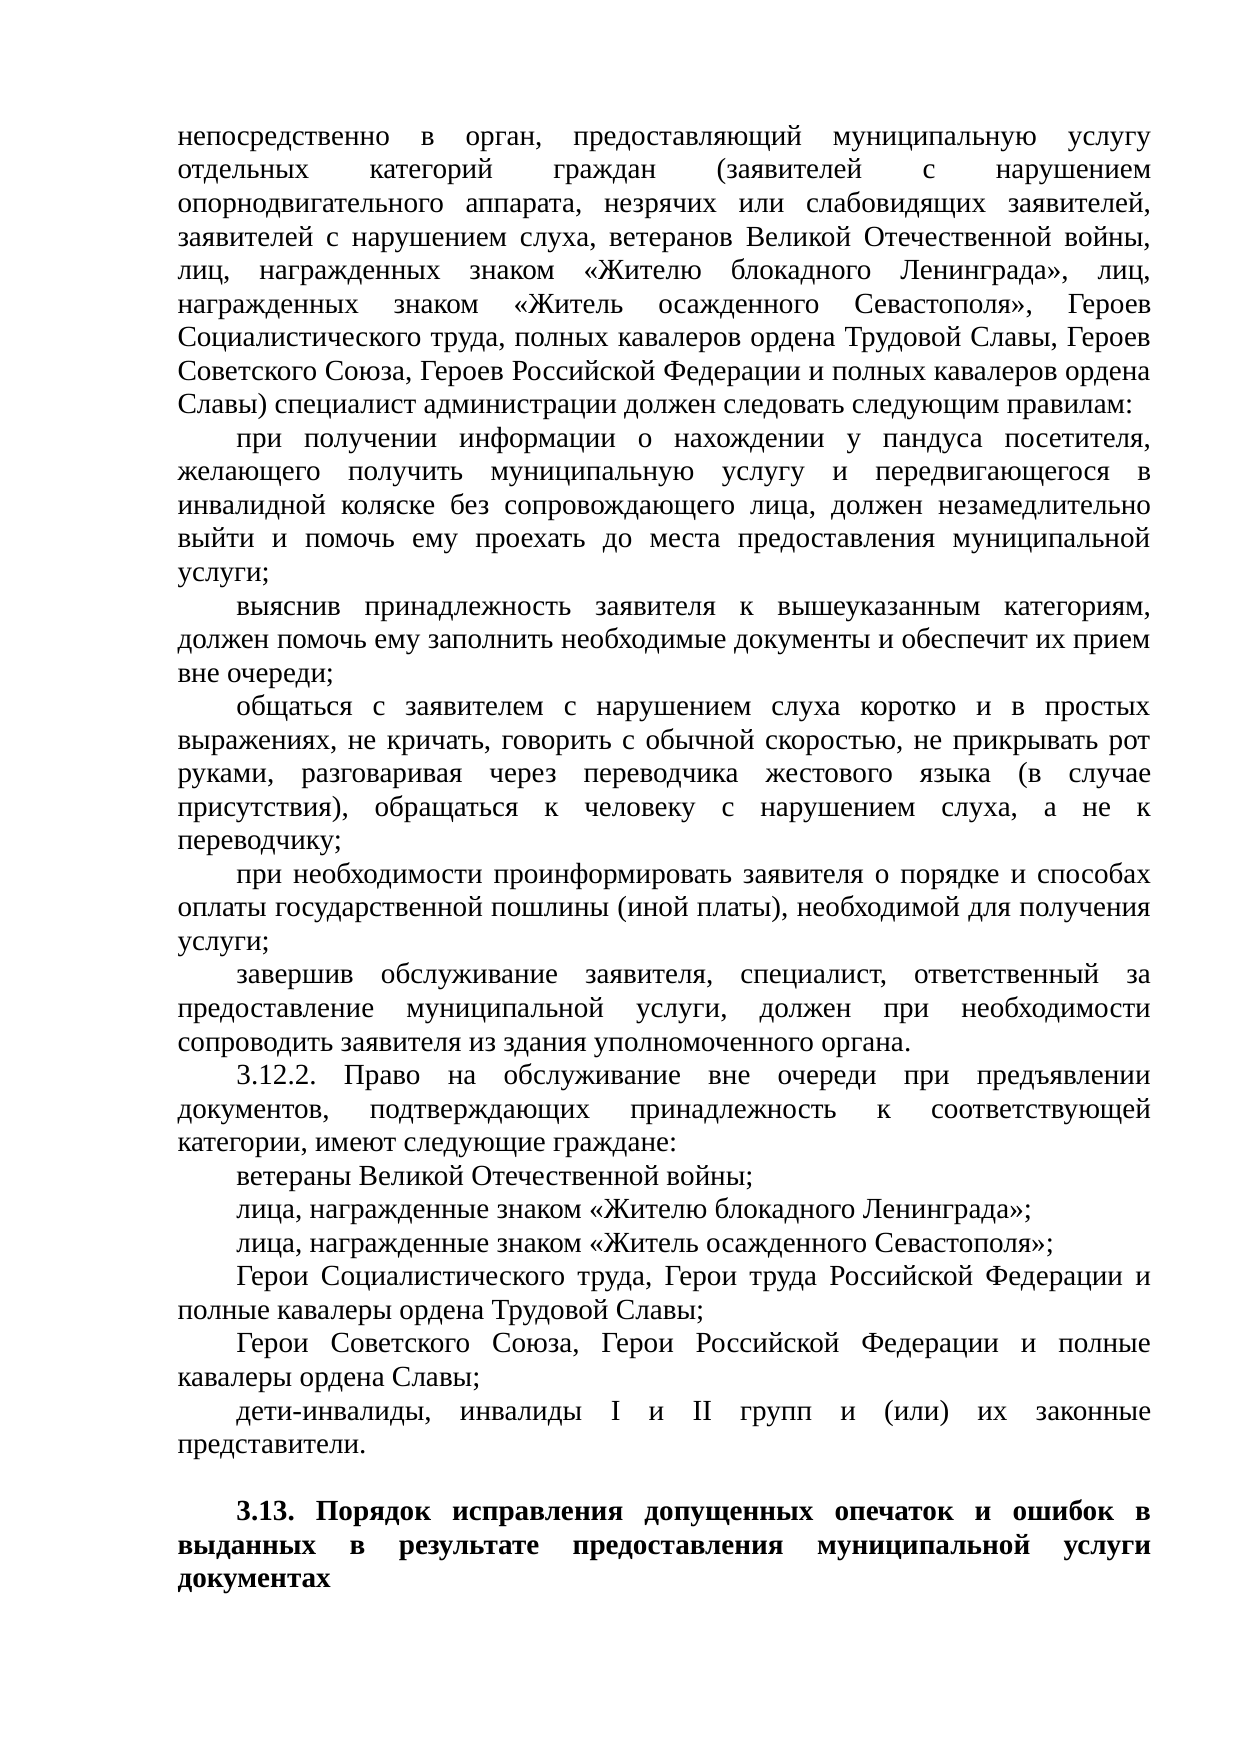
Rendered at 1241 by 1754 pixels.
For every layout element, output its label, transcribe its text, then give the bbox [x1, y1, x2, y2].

text 3.13. Порядок исправления допущенных опечаток и ошибок в выданных в результате предоставления муниципальной услуги документах [177, 1493, 1152, 1594]
text ветераны Великой Отечественной войны; [177, 1158, 1152, 1191]
text общаться с заявителем с нарушением слуха коротко и в простых выражениях, не кричать, говорить с обычной скоростью, не прикрывать рот руками, разговаривая через переводчика жестового языка (в случае присутствия), обращаться к человеку с нарушением слуха, а не к переводчику; [177, 688, 1152, 856]
text завершив обслуживание заявителя, специалист, ответственный за предоставление муниципальной услуги, должен при необходимости сопроводить заявителя из здания уполномоченного органа. [177, 957, 1152, 1057]
text дети-инвалиды, инвалиды I и II групп и (или) их законные представители. [177, 1393, 1152, 1460]
text 3.12.2. Право на обслуживание вне очереди при предъявлении документов, подтверждающих принадлежность к соответствующей категории, имеют следующие граждане: [177, 1057, 1152, 1158]
text выяснив принадлежность заявителя к вышеуказанным категориям, должен помочь ему заполнить необходимые документы и обеспечит их прием вне очереди; [177, 588, 1152, 688]
text при получении информации о нахождении у пандуса посетителя, желающего получить муниципальную услугу и передвигающегося в инвалидной коляске без сопровождающего лица, должен незамедлительно выйти и помочь ему проехать до места предоставления муниципальной услуги; [177, 420, 1152, 588]
text Герои Социалистического труда, Герои труда Российской Федерации и полные кавалеры ордена Трудовой Славы; [177, 1258, 1152, 1326]
text лица, награжденные знаком «Житель осажденного Севастополя»; [177, 1225, 1152, 1258]
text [177, 118, 1152, 420]
text Герои Советского Союза, Герои Российской Федерации и полные кавалеры ордена Славы; [177, 1326, 1152, 1393]
text лица, награжденные знаком «Жителю блокадного Ленинграда»; [177, 1191, 1152, 1225]
text при необходимости проинформировать заявителя о порядке и способах оплаты государственной пошлины (иной платы), необходимой для получения услуги; [177, 856, 1152, 957]
